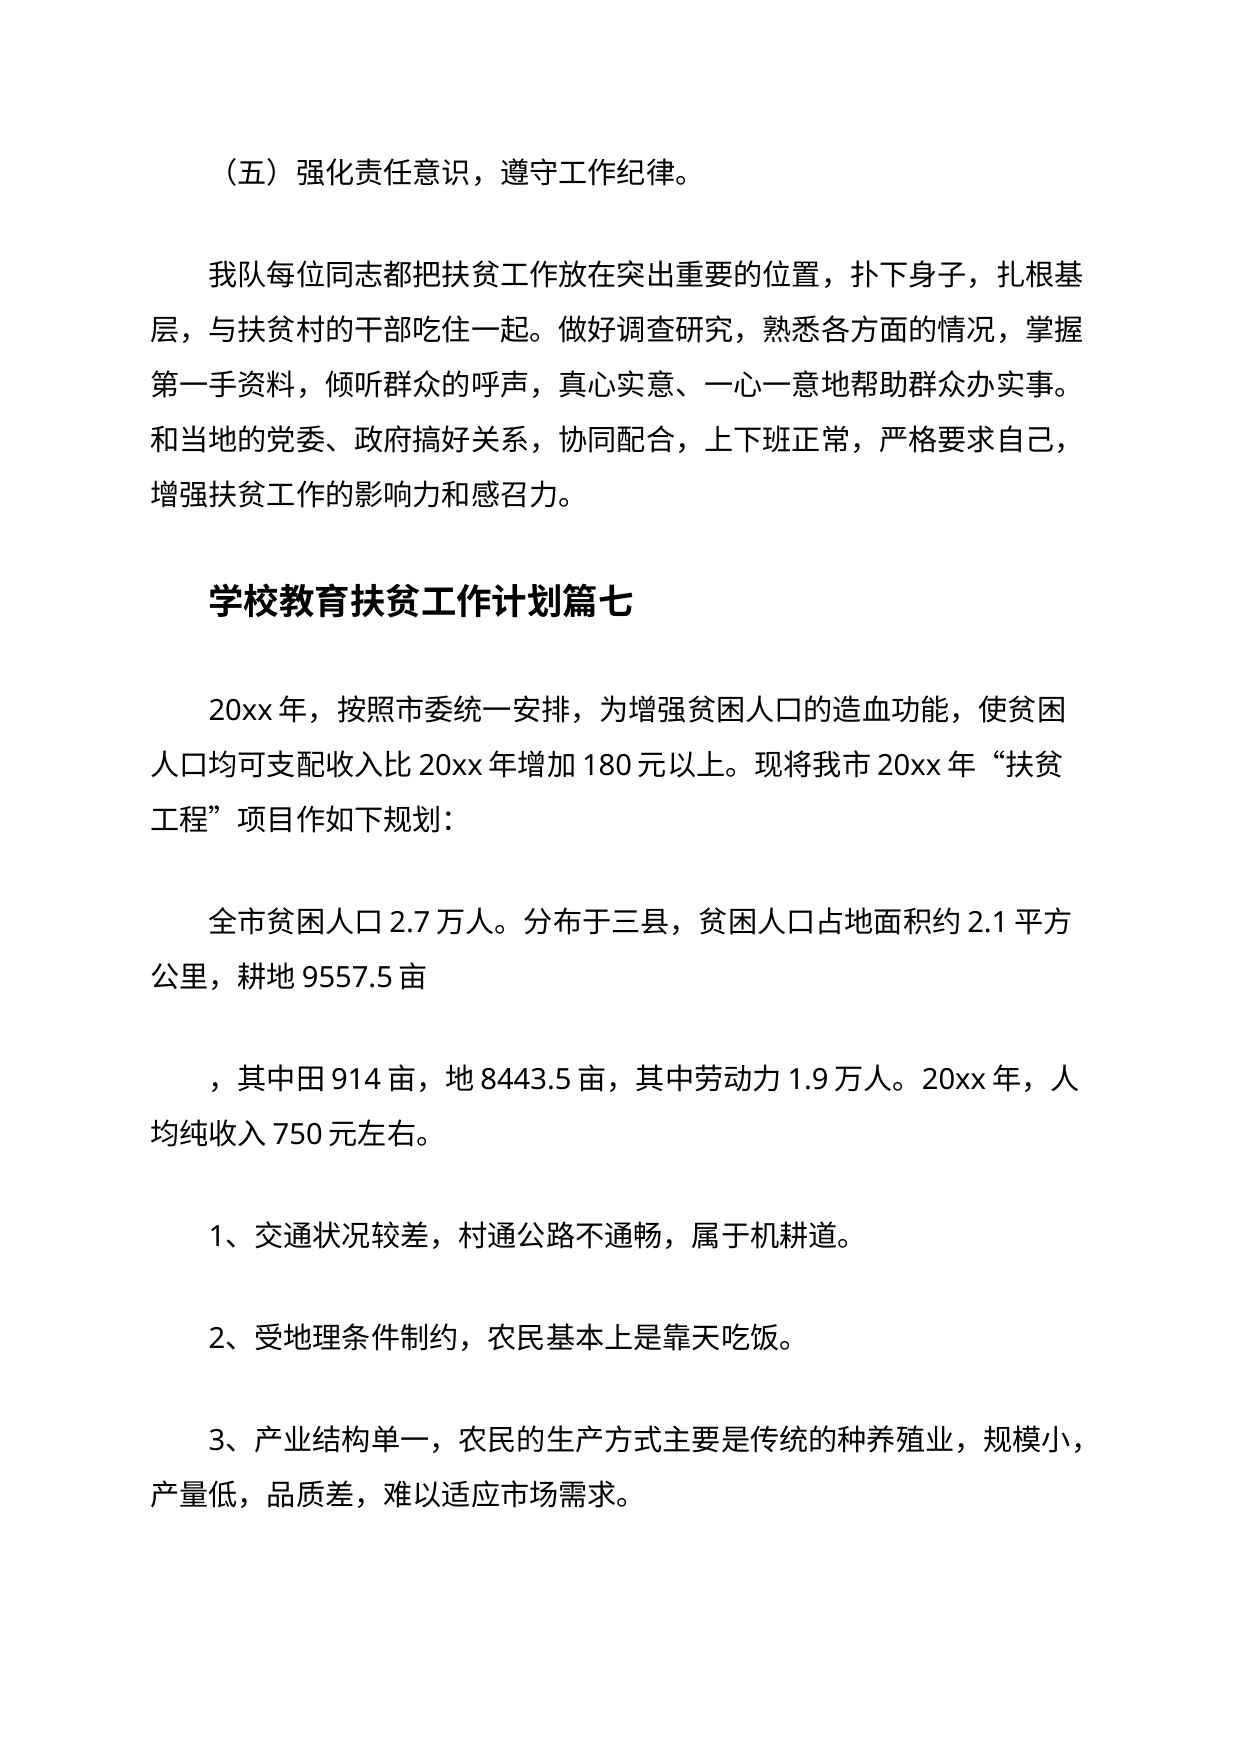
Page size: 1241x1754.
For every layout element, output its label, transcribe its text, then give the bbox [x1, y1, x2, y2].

text 2、受地理条件制约，农民基本上是靠天吃饭。 [150, 1314, 1090, 1357]
text 全市贫困人口2.7万人。分布于三县，贫困人口占地面积约2.1平方公里，耕地9557.5亩 [150, 898, 1090, 996]
text ，其中田914亩，地8443.5亩，其中劳动力1.9万人。20xx年，人均纯收入750元左右。 [150, 1055, 1090, 1153]
text （五）强化责任意识，遵守工作纪律。 [150, 150, 1090, 192]
text 1、交通状况较差，村通公路不通畅，属于机耕道。 [150, 1212, 1090, 1255]
text 20xx年，按照市委统一安排，为增强贫困人口的造血功能，使贫困人口均可支配收入比20xx年增加180元以上。现将我市20xx年“扶贫工程”项目作如下规划： [150, 687, 1090, 839]
text 学校教育扶贫工作计划篇七 [150, 573, 1090, 624]
text 我队每位同志都把扶贫工作放在突出重要的位置，扑下身子，扎根基层，与扶贫村的干部吃住一起。做好调查研究，熟悉各方面的情况，掌握第一手资料，倾听群众的呼声，真心实意、一心一意地帮助群众办实事。和当地的党委、政府搞好关系，协同配合，上下班正常，严格要求自己，增强扶贫工作的影响力和感召力。 [150, 252, 1090, 514]
text 3、产业结构单一，农民的生产方式主要是传统的种养殖业，规模小，产量低，品质差，难以适应市场需求。 [150, 1416, 1090, 1513]
